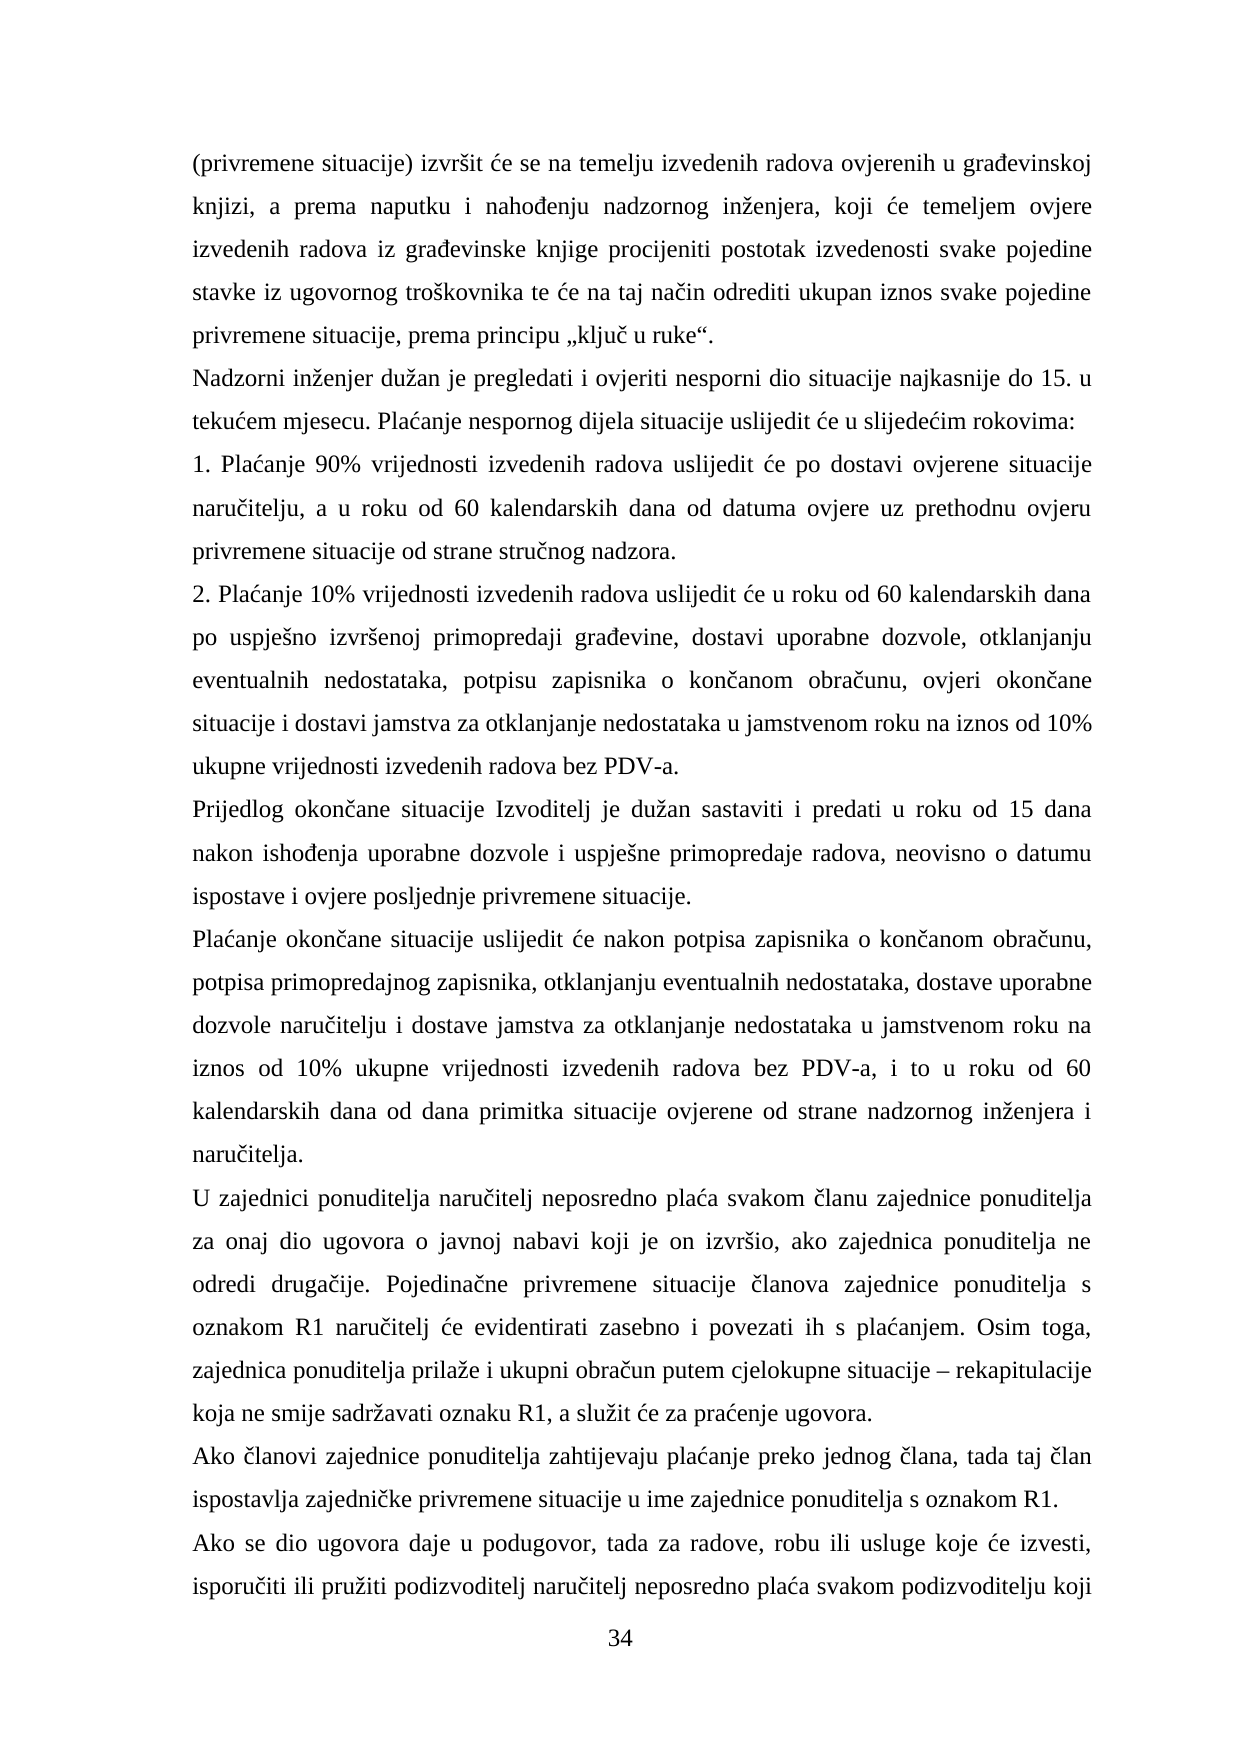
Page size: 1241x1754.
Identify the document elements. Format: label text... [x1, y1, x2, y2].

text 1. Plaćanje 90% vrijednosti izvedenih radova uslijedit će po dostavi ovjerene situacije naručitelju, a u roku od 60 kalendarskih dana od datuma ovjere uz prethodnu ovjeru privremene situacije od strane stručnog nadzora. [192, 449, 1093, 564]
text Prijedlog okončane situacije Izvoditelj je dužan sastaviti i predati u roku od 15 dana nakon ishođenja uporabne dozvole i uspješne primopredaje radova, neovisno o datumu ispostave i ovjere posljednje privremene situacije. [192, 794, 1093, 909]
text 2. Plaćanje 10% vrijednosti izvedenih radova uslijedit će u roku od 60 kalendarskih dana po uspješno izvršenoj primopredaji građevine, dostavi uporabne dozvole, otklanjanju eventualnih nedostataka, potpisu zapisnika o končanom obračunu, ovjeri okončane situacije i dostavi jamstva za otklanjanje nedostataka u jamstvenom roku na iznos od 10% ukupne vrijednosti izvedenih radova bez PDV-a. [192, 579, 1093, 780]
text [192, 148, 1093, 349]
text Ako članovi zajednice ponuditelja zahtijevaju plaćanje preko jednog člana, tada taj član ispostavlja zajedničke privremene situacije u ime zajednice ponuditelja s oznakom R1. [192, 1441, 1093, 1513]
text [192, 1528, 1093, 1599]
text Plaćanje okončane situacije uslijedit će nakon potpisa zapisnika o končanom obračunu, potpisa primopredajnog zapisnika, otklanjanju eventualnih nedostataka, dostave uporabne dozvole naručitelju i dostave jamstva za otklanjanje nedostataka u jamstvenom roku na iznos od 10% ukupne vrijednosti izvedenih radova bez PDV-a, i to u roku od 60 kalendarskih dana od dana primitka situacije ovjerene od strane nadzornog inženjera i naručitelja. [192, 924, 1093, 1168]
text Nadzorni inženjer dužan je pregledati i ovjeriti nesporni dio situacije najkasnije do 15. u tekućem mjesecu. Plaćanje nespornog dijela situacije uslijedit će u slijedećim rokovima: [192, 363, 1093, 435]
text U zajednici ponuditelja naručitelj neposredno plaća svakom članu zajednice ponuditelja za onaj dio ugovora o javnoj nabavi koji je on izvršio, ako zajednica ponuditelja ne odredi drugačije. Pojedinačne privremene situacije članova zajednice ponuditelja s oznakom R1 naručitelj će evidentirati zasebno i povezati ih s plaćanjem. Osim toga, zajednica ponuditelja prilaže i ukupni obračun putem cjelokupne situacije – rekapitulacije koja ne smije sadržavati oznaku R1, a služit će za praćenje ugovora. [192, 1183, 1093, 1427]
